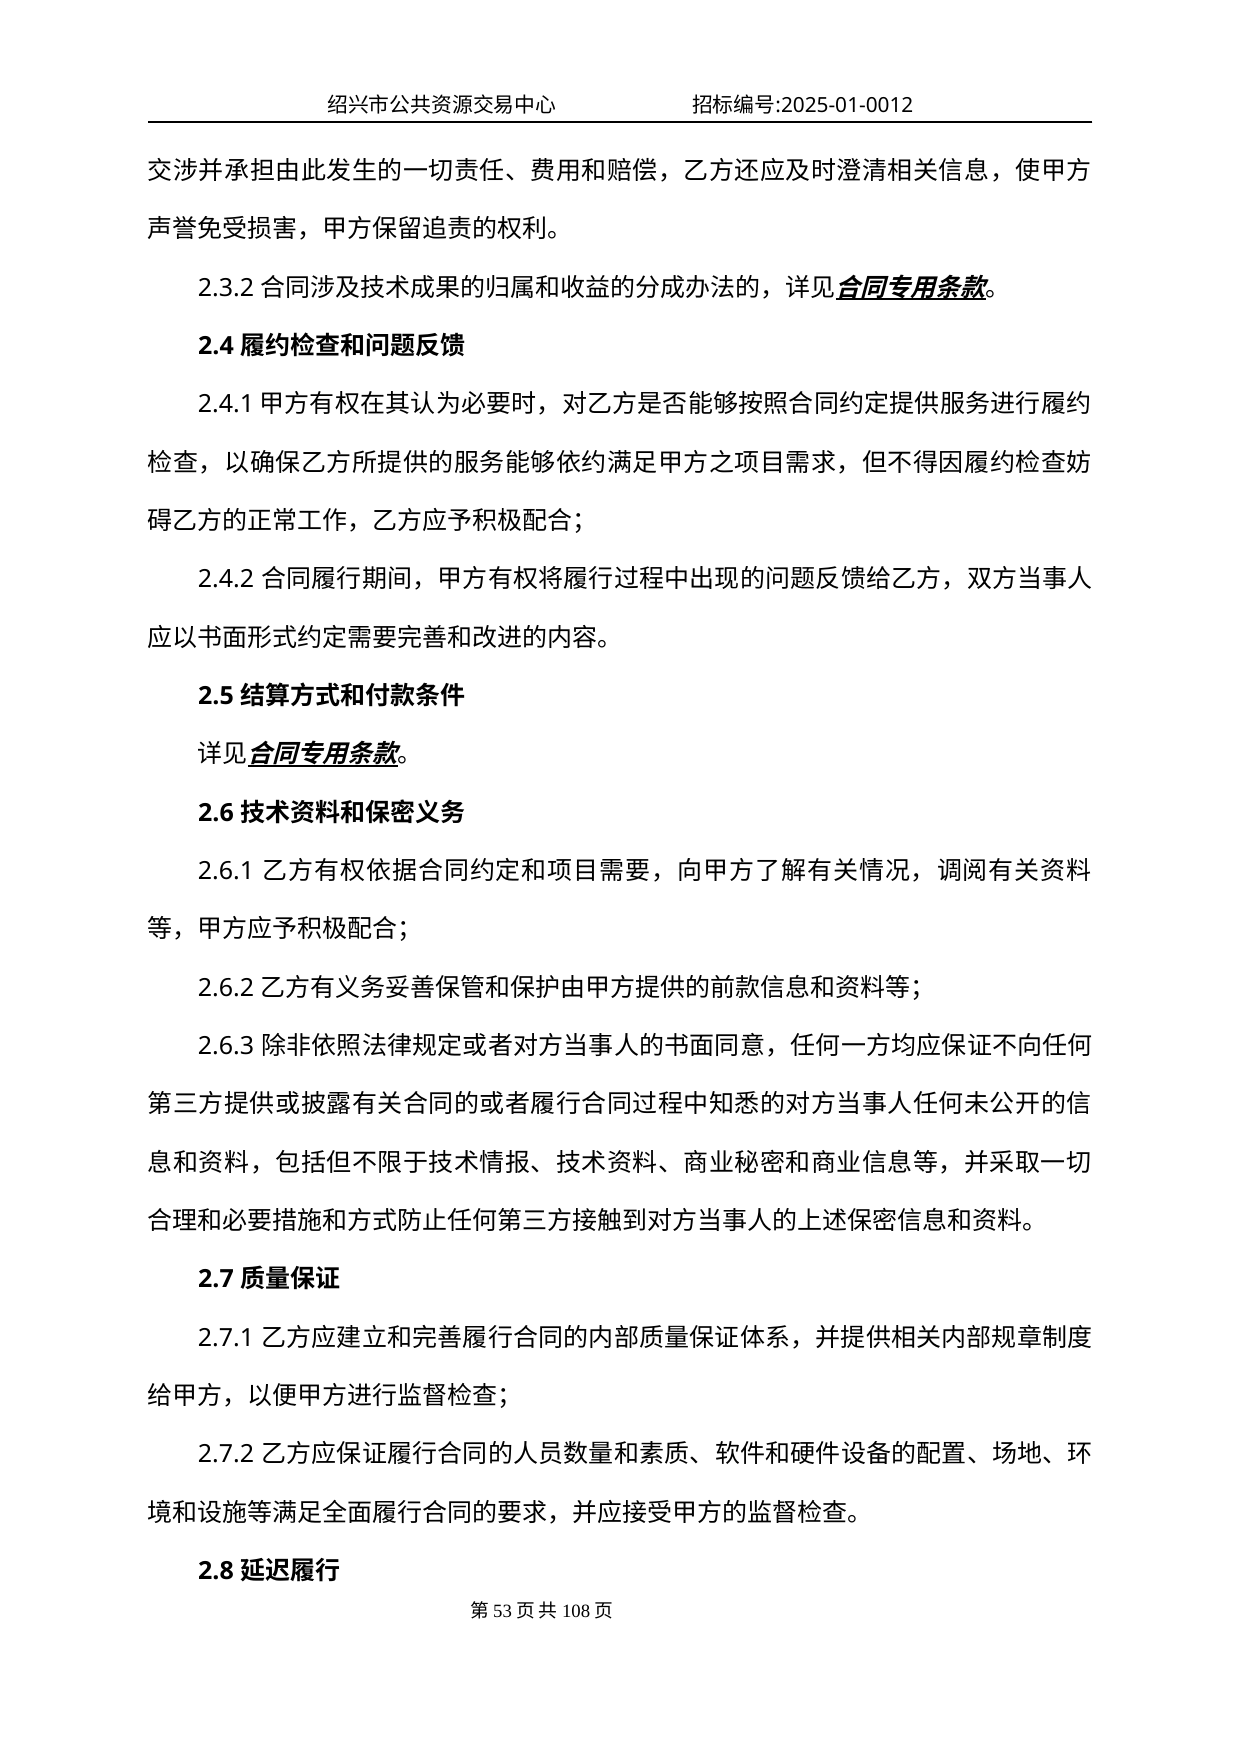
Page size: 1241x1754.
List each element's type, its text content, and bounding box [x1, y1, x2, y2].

text 详见合同专用条款。 [148, 716, 1092, 774]
text 2.6.2 乙方有义务妥善保管和保护由甲方提供的前款信息和资料等； [148, 949, 1092, 1008]
text 2.3.2 合同涉及技术成果的归属和收益的分成办法的，详见合同专用条款。 [148, 249, 1092, 308]
text 2.4.2 合同履行期间，甲方有权将履行过程中出现的问题反馈给乙方，双方当事人应以书面形式约定需要完善和改进的内容。 [148, 541, 1092, 658]
text 2.6.3 除非依照法律规定或者对方当事人的书面同意，任何一方均应保证不向任何第三方提供或披露有关合同的或者履行合同过程中知悉的对方当事人任何未公开的信息和资料，包括但不限于技术情报、技术资料、商业秘密和商业信息等，并采取一切合理和必要措施和方式防止任何第三方接触到对方当事人的上述保密信息和资料。 [148, 1008, 1092, 1241]
text 2.6 技术资料和保密义务 [148, 774, 1092, 833]
text 2.5 结算方式和付款条件 [148, 658, 1092, 716]
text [148, 133, 1092, 249]
text 2.7.1 乙方应建立和完善履行合同的内部质量保证体系，并提供相关内部规章制度给甲方，以便甲方进行监督检查； [148, 1299, 1092, 1416]
text 2.7.2 乙方应保证履行合同的人员数量和素质、软件和硬件设备的配置、场地、环境和设施等满足全面履行合同的要求，并应接受甲方的监督检查。 [148, 1416, 1092, 1533]
text 2.7 质量保证 [148, 1241, 1092, 1299]
text 2.8 延迟履行 [148, 1533, 1092, 1591]
text 2.4.1甲方有权在其认为必要时，对乙方是否能够按照合同约定提供服务进行履约检查，以确保乙方所提供的服务能够依约满足甲方之项目需求，但不得因履约检查妨碍乙方的正常工作，乙方应予积极配合； [148, 366, 1092, 541]
text 2.4 履约检查和问题反馈 [148, 308, 1092, 366]
text 2.6.1 乙方有权依据合同约定和项目需要，向甲方了解有关情况，调阅有关资料等，甲方应予积极配合； [148, 833, 1092, 949]
